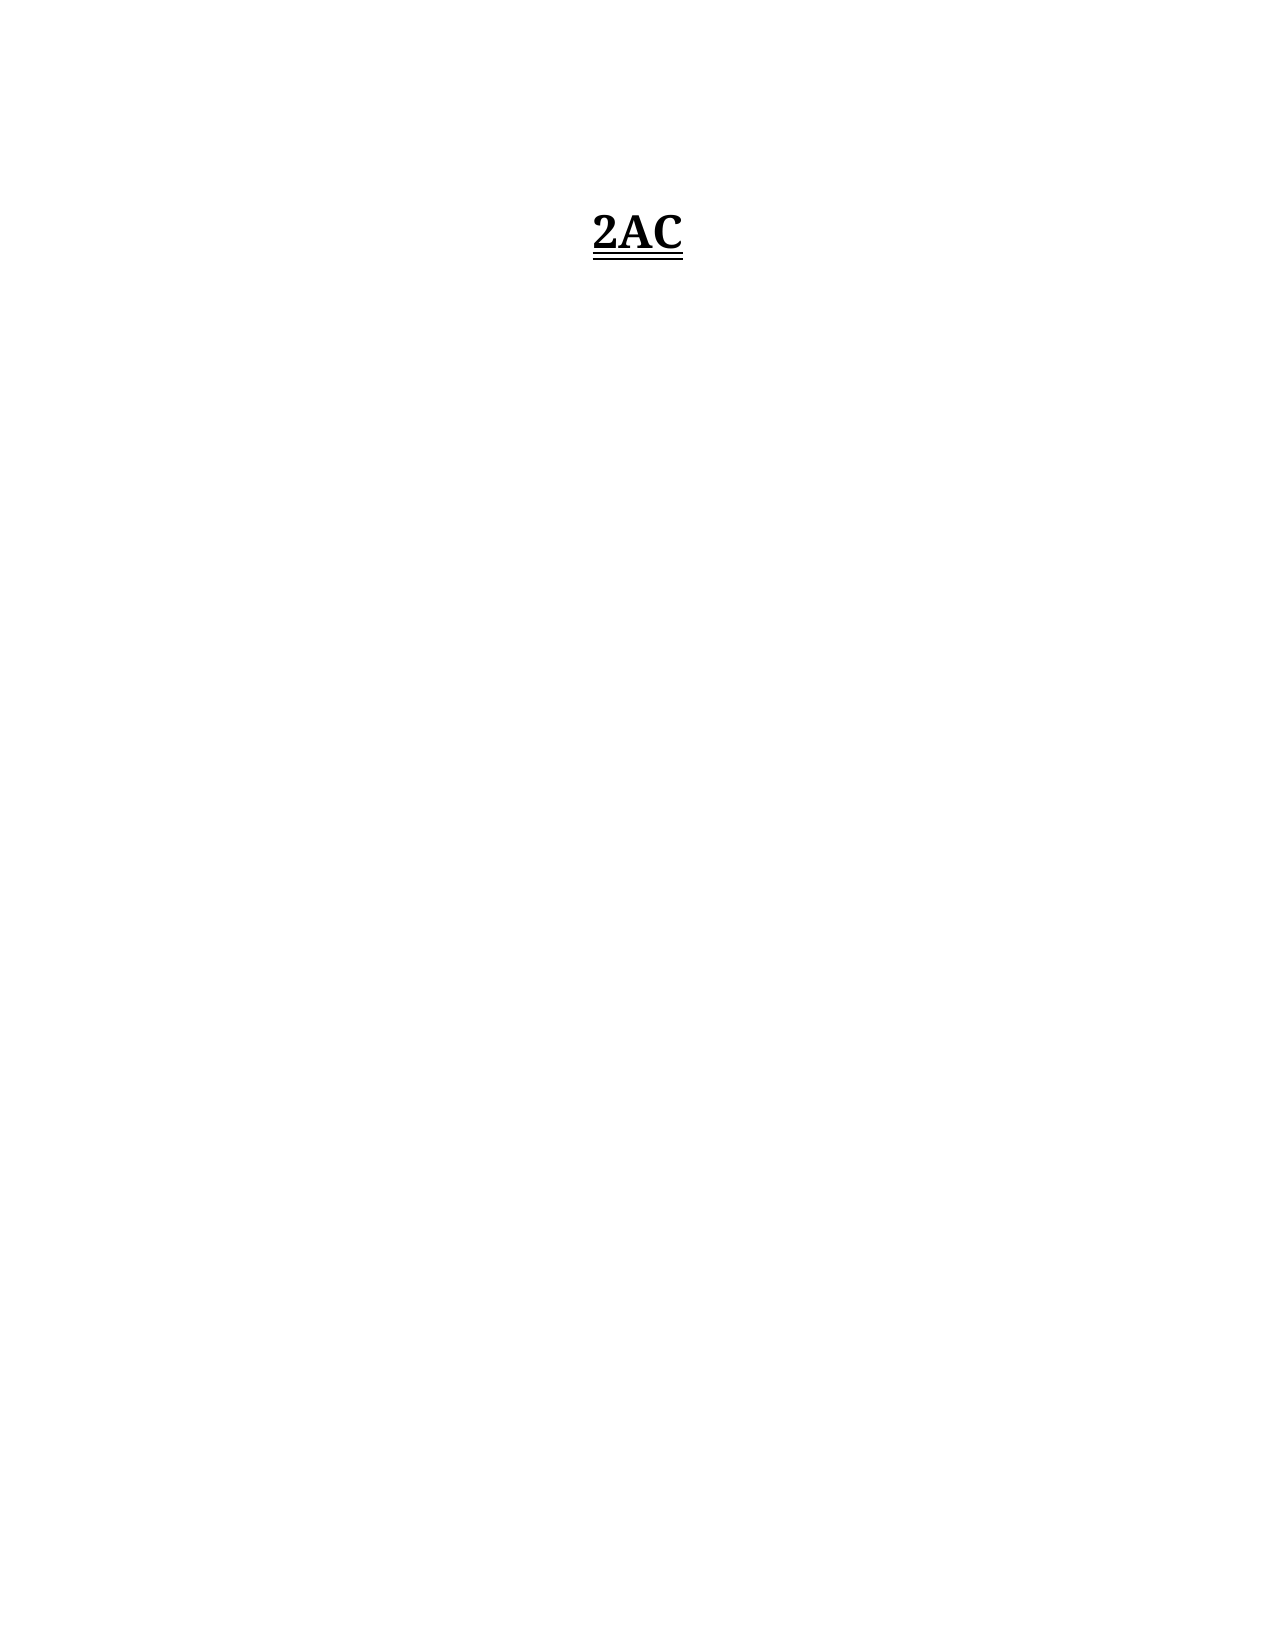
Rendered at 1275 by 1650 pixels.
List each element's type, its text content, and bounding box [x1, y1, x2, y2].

subtitle 2ac [150, 200, 1125, 262]
